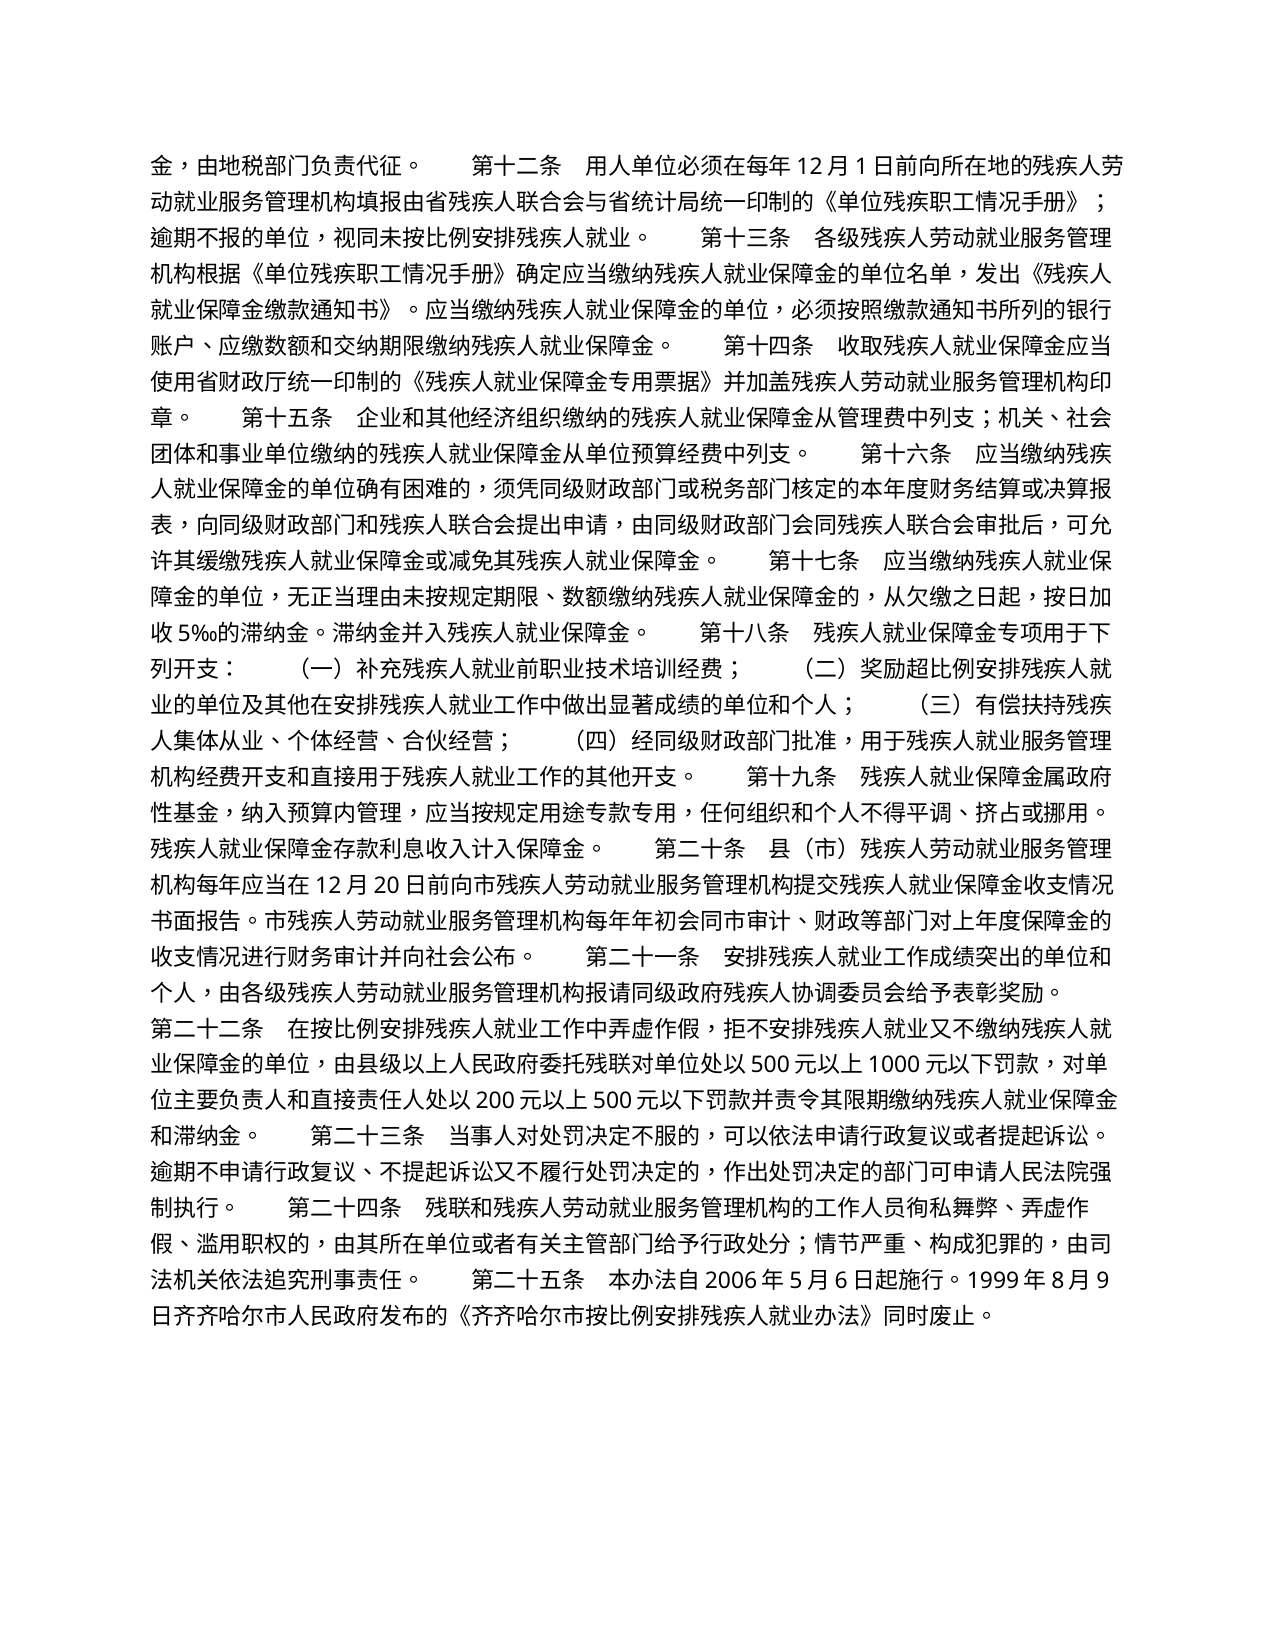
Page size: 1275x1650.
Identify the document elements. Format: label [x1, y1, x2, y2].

text [150, 150, 1125, 1331]
